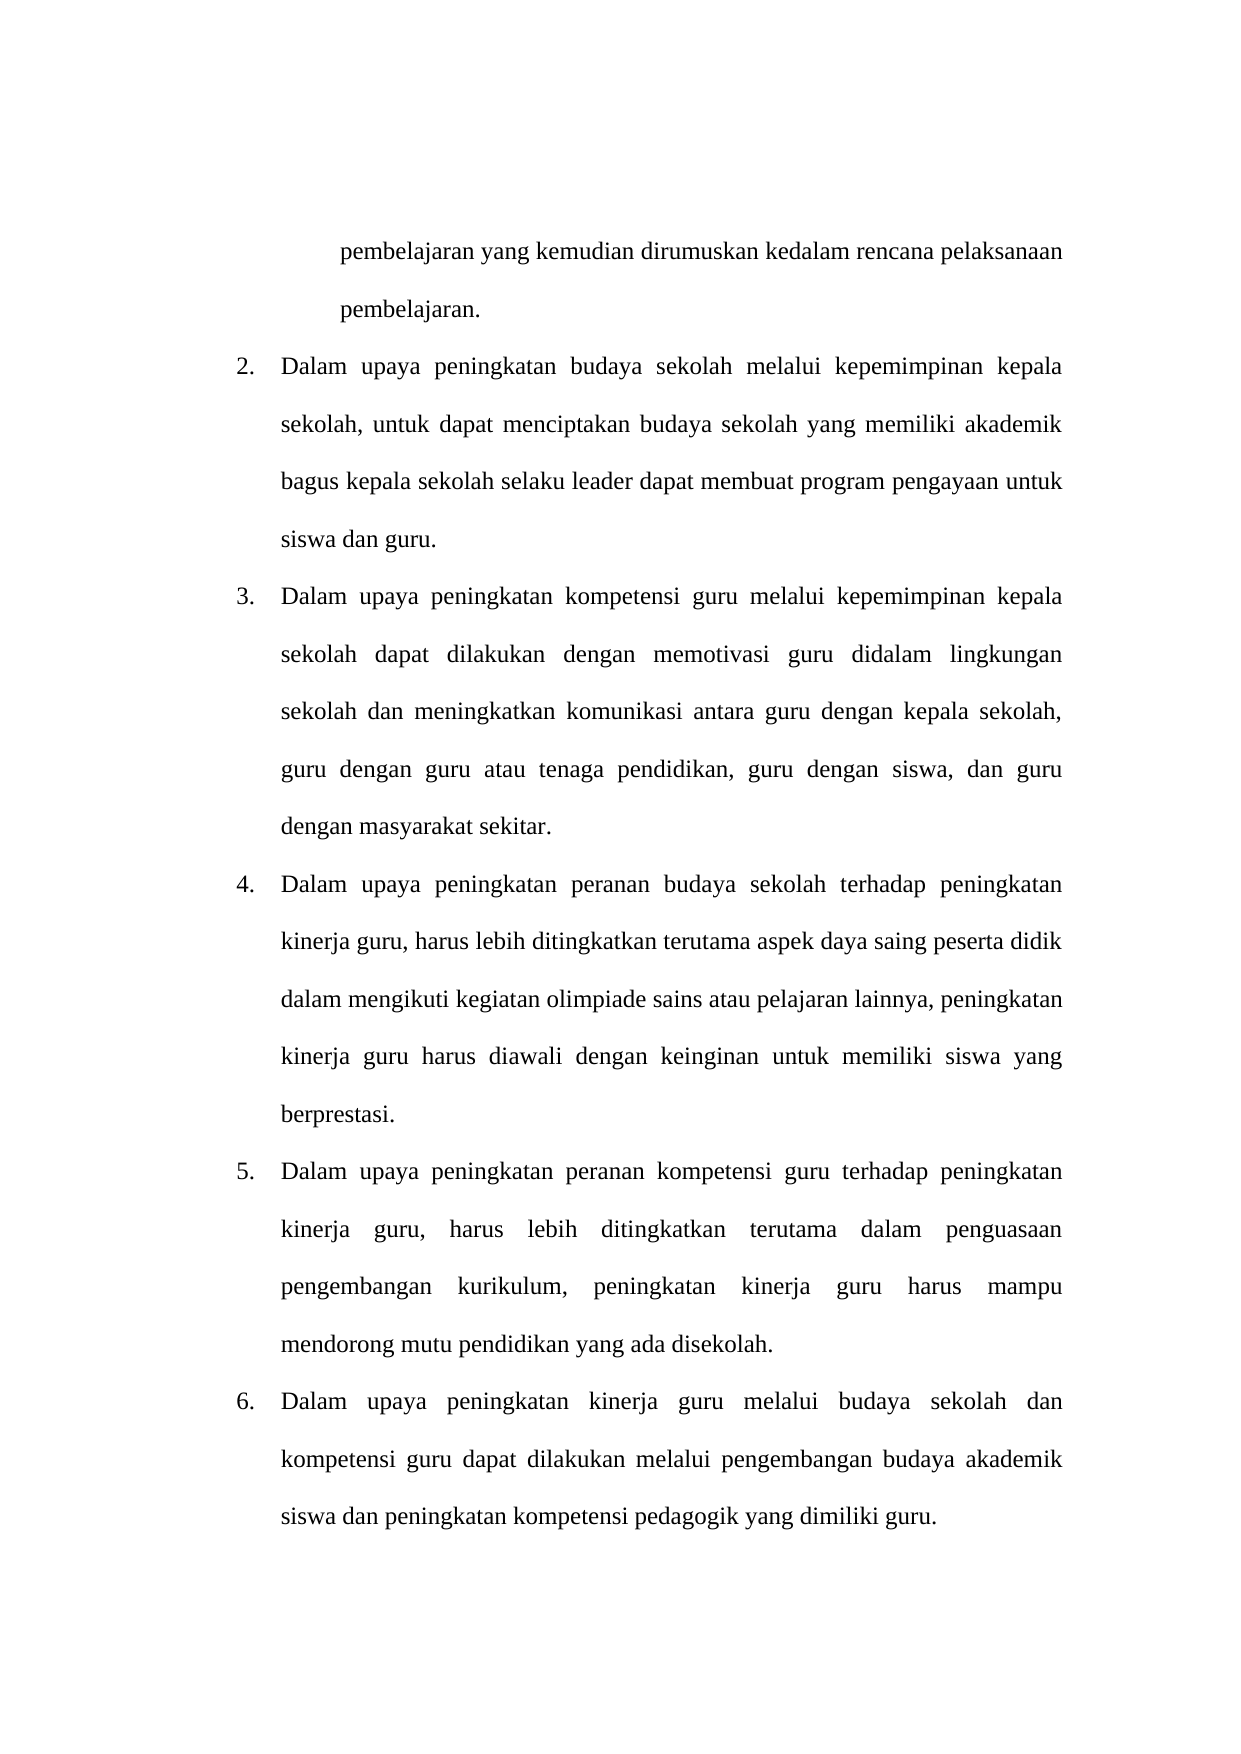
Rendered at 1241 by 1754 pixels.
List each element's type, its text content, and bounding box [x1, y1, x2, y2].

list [295, 236, 1063, 322]
list Dalam upaya peningkatan kinerja guru melalui budaya sekolah dan kompetensi guru dapat dilakukan melalui pengembangan budaya akademik siswa dan peningkatan kompetensi pedagogik yang dimiliki guru. [236, 1386, 1063, 1530]
list Dalam upaya peningkatan kompetensi guru melalui kepemimpinan kepala sekolah dapat dilakukan dengan memotivasi guru didalam lingkungan sekolah dan meningkatkan komunikasi antara guru dengan kepala sekolah, guru dengan guru atau tenaga pendidikan, guru dengan siswa, dan guru dengan masyarakat sekitar. [236, 581, 1063, 840]
list Dalam upaya peningkatan budaya sekolah melalui kepemimpinan kepala sekolah, untuk dapat menciptakan budaya sekolah yang memiliki akademik bagus kepala sekolah selaku leader dapat membuat program pengayaan untuk siswa dan guru. [236, 351, 1063, 552]
list Dalam upaya peningkatan peranan budaya sekolah terhadap peningkatan kinerja guru, harus lebih ditingkatkan terutama aspek daya saing peserta didik dalam mengikuti kegiatan olimpiade sains atau pelajaran lainnya, peningkatan kinerja guru harus diawali dengan keinginan untuk memiliki siswa yang berprestasi. [236, 869, 1063, 1127]
list Dalam upaya peningkatan peranan kompetensi guru terhadap peningkatan kinerja guru, harus lebih ditingkatkan terutama dalam penguasaan pengembangan kurikulum, peningkatan kinerja guru harus mampu mendorong mutu pendidikan yang ada disekolah. [236, 1156, 1063, 1357]
